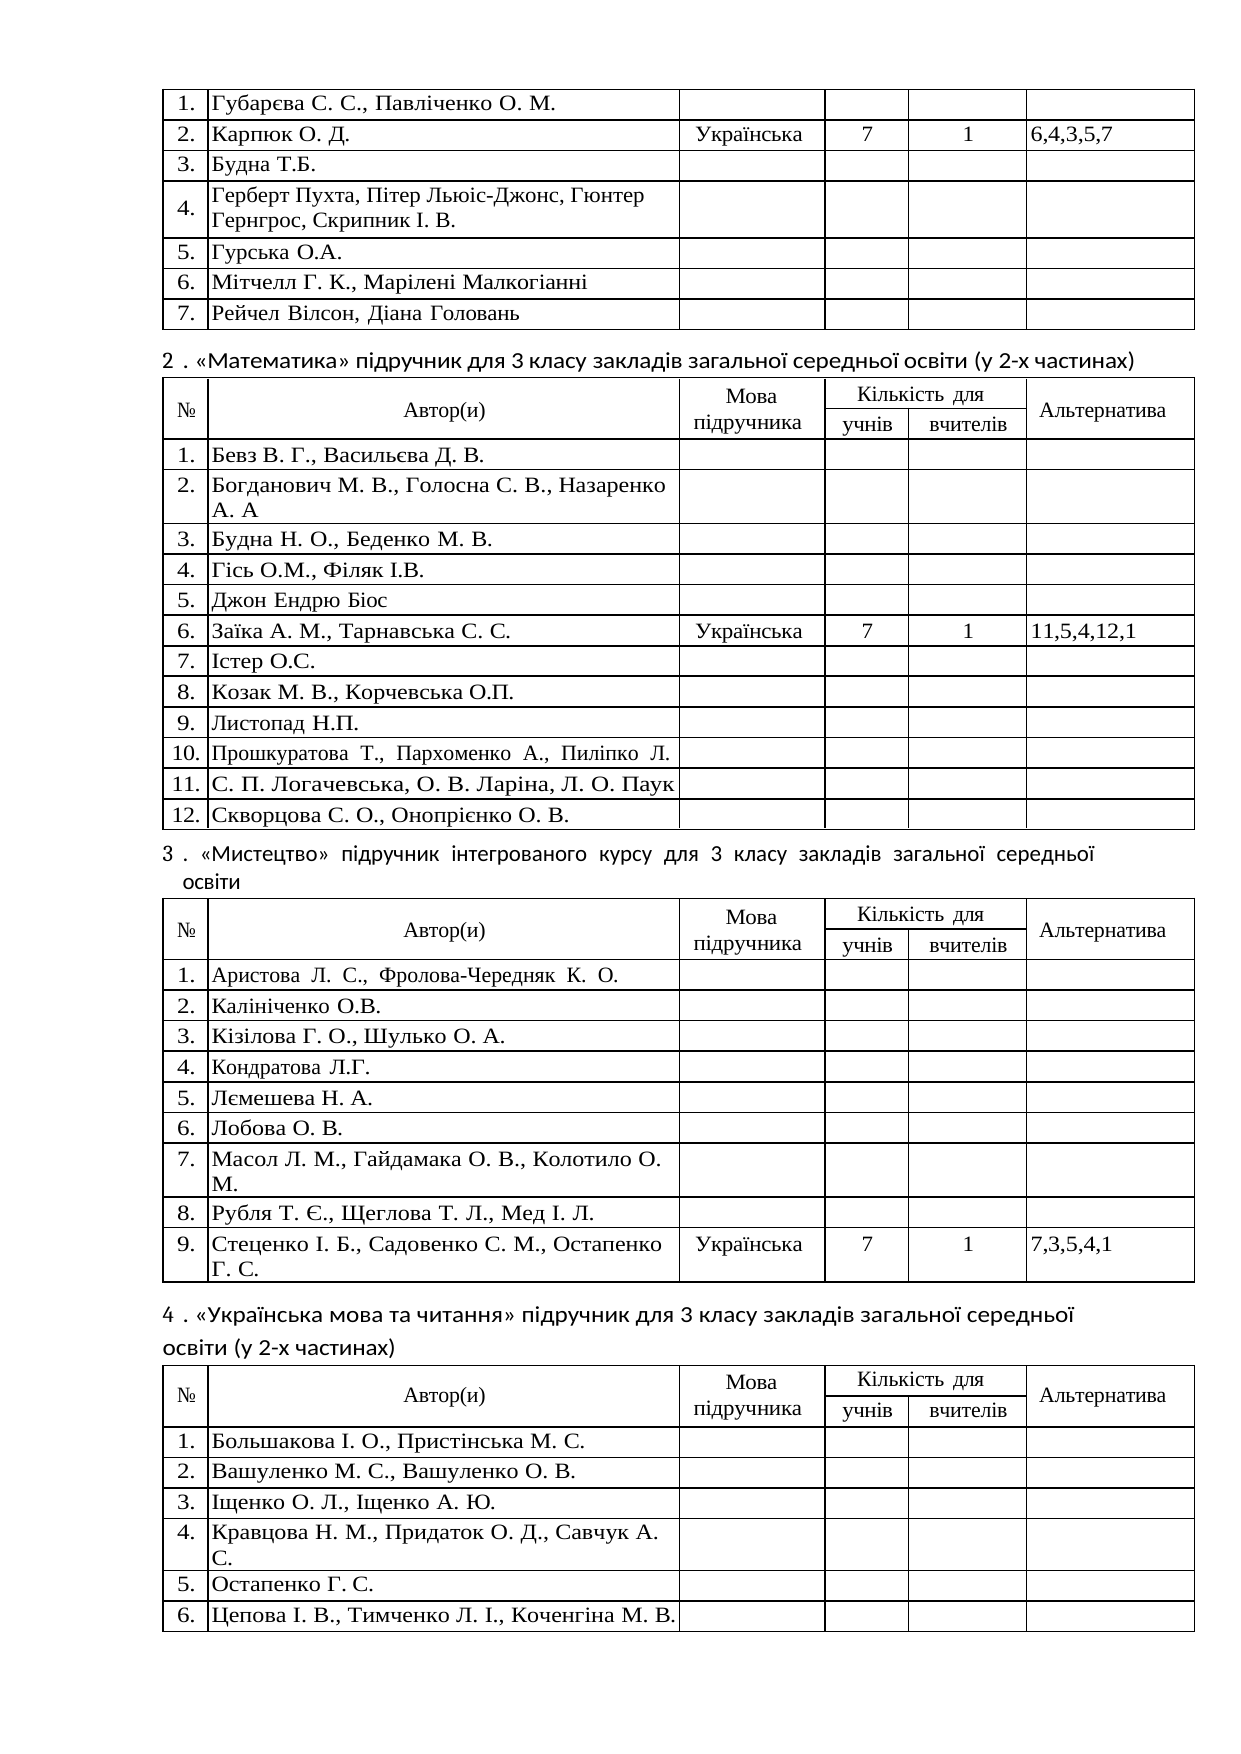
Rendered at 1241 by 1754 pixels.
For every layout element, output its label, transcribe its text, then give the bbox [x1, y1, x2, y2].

table_cell [1027, 677, 1194, 706]
table_cell [680, 1052, 824, 1081]
table_cell [680, 151, 824, 180]
table_cell 6. [164, 269, 207, 298]
table_cell [1027, 470, 1194, 523]
table_cell [680, 440, 824, 468]
table_cell [1027, 300, 1194, 329]
table_header Автор(и) [209, 1366, 679, 1426]
table_cell 8. [164, 1198, 207, 1227]
table_cell [826, 1083, 908, 1112]
table_cell 3. [164, 1021, 207, 1050]
table_cell [826, 1052, 908, 1081]
table_cell [1027, 960, 1194, 989]
table_cell [909, 677, 1026, 706]
table_cell учнів [826, 409, 908, 438]
table_cell [826, 269, 908, 298]
table_cell 5. [164, 239, 207, 268]
table_cell Калініченко О.В. [209, 991, 679, 1020]
table_cell [680, 300, 824, 329]
table_cell вчителів [909, 930, 1026, 959]
list . «Математика» підручник для 3 класу закладів загальної середньої освіти (у 2-х частинах) [162, 346, 1152, 374]
table_cell 1. [164, 960, 207, 989]
table_cell [1027, 90, 1194, 119]
table_cell 9. [164, 1228, 207, 1281]
table_cell [1027, 1519, 1194, 1570]
table_cell Масол Л. М., Гайдамака О. В., Колотило О. М. [209, 1144, 679, 1196]
table_cell 7. [164, 300, 207, 329]
table_cell 3. [164, 524, 207, 553]
table_cell [909, 1602, 1026, 1631]
table_cell Кравцова Н. М., Придаток О. Д., Савчук А. С. [209, 1519, 679, 1570]
table_cell 1. [164, 1428, 207, 1457]
table_header Кількість для [826, 378, 1026, 407]
table_cell [1027, 647, 1194, 675]
table_cell Бевз В. Г., Васильєва Д. В. [209, 440, 679, 468]
table_cell [1027, 1458, 1194, 1487]
table_cell [1027, 1428, 1194, 1457]
table_cell 1 [909, 121, 1026, 150]
table_cell [680, 1519, 824, 1570]
table_cell Будна Т.Б. [209, 151, 679, 180]
table_cell Іщенко О. Л., Іщенко А. Ю. [209, 1489, 679, 1518]
table_cell [826, 1489, 908, 1518]
table_cell [909, 800, 1026, 828]
table_cell [909, 1458, 1026, 1487]
table_cell [909, 440, 1026, 468]
table_cell 7. [164, 1144, 207, 1196]
table_cell [909, 738, 1026, 767]
table_cell [826, 1113, 908, 1142]
table_cell 6,4,3,5,7 [1027, 121, 1194, 150]
table_cell [909, 524, 1026, 553]
table_cell Прошкуратова Т., Пархоменко А., Пиліпко Л. [209, 738, 679, 767]
table_cell 3. [164, 151, 207, 180]
table_header Альтернатива [1027, 899, 1194, 959]
table_cell 1. [164, 90, 207, 119]
table_cell [680, 1458, 824, 1487]
table_cell [909, 1083, 1026, 1112]
table_cell [909, 151, 1026, 180]
table_cell 3. [164, 1489, 207, 1518]
table_cell Остапенко Г. С. [209, 1571, 679, 1600]
table_cell [909, 1519, 1026, 1570]
table_cell 11. [164, 769, 207, 798]
table_cell [1027, 1489, 1194, 1518]
table_cell [826, 1144, 908, 1196]
table_cell [826, 1021, 908, 1050]
table_cell [826, 1602, 908, 1631]
table_cell [1027, 524, 1194, 553]
table_cell [909, 90, 1026, 119]
table_cell [680, 524, 824, 553]
table_cell [680, 1083, 824, 1112]
table_cell [680, 90, 824, 119]
table_header Кількість для [826, 899, 1026, 928]
table_cell [826, 960, 908, 989]
table_cell [826, 800, 908, 828]
table_cell С. П. Логачевська, О. В. Ларіна, Л. О. Паук [209, 769, 679, 798]
table_cell Українська [680, 1228, 824, 1281]
table_cell [909, 239, 1026, 268]
table_cell [680, 677, 824, 706]
table_header Автор(и) [209, 899, 679, 959]
table_cell [826, 470, 908, 523]
table_cell [909, 769, 1026, 798]
table_cell 5. [164, 1083, 207, 1112]
table_cell [1027, 1083, 1194, 1112]
table_cell [680, 555, 824, 584]
table_cell [826, 677, 908, 706]
table_cell 7. [164, 647, 207, 675]
table_cell [826, 524, 908, 553]
table_cell [909, 1428, 1026, 1457]
table_cell [909, 1021, 1026, 1050]
table_cell [826, 90, 908, 119]
table_cell [680, 647, 824, 675]
table_cell [680, 1571, 824, 1600]
table_cell Рубля Т. Є., Щеглова Т. Л., Мед І. Л. [209, 1198, 679, 1227]
table_header Мова підручника [680, 378, 825, 438]
table_cell [680, 708, 824, 737]
table_cell вчителів [909, 1397, 1026, 1426]
table_cell 6. [164, 1113, 207, 1142]
table_header Автор(и) [209, 378, 679, 438]
table_cell Лємешева Н. А. [209, 1083, 679, 1112]
table_cell 6. [164, 616, 207, 645]
table_cell [909, 991, 1026, 1020]
table_header № [164, 378, 208, 438]
table_cell [909, 960, 1026, 989]
table_cell [909, 647, 1026, 675]
table_cell 1 [909, 616, 1026, 645]
table_cell 4. [164, 1052, 207, 1081]
table_cell [680, 1113, 824, 1142]
table_cell [909, 1113, 1026, 1142]
table_cell 2. [164, 991, 207, 1020]
table_cell [826, 1198, 908, 1227]
table_cell [1027, 239, 1194, 268]
table_cell [1027, 1021, 1194, 1050]
table_cell Українська [680, 616, 824, 645]
table_cell Гісь О.М., Філяк І.В. [209, 555, 679, 584]
table_cell 2. [164, 121, 207, 150]
table_header № [164, 1366, 207, 1426]
table_cell [826, 440, 908, 468]
table_cell [1027, 708, 1194, 737]
table_cell Цепова I. В., Тимченко Л. І., Коченгіна М. В. [209, 1602, 679, 1631]
table_cell 2. [164, 1458, 207, 1487]
table_cell Большакова І. О., Пристінська М. С. [209, 1428, 679, 1457]
table_cell [826, 647, 908, 675]
table_cell учнів [826, 930, 908, 959]
table_cell [1027, 440, 1194, 468]
table_header Кількість для [826, 1366, 1026, 1395]
table_cell 1. [164, 440, 207, 468]
table_cell 9. [164, 708, 207, 737]
table_cell [909, 1198, 1026, 1227]
table_cell [826, 585, 908, 614]
table_cell [1027, 800, 1194, 828]
table_cell [680, 991, 824, 1020]
table_cell [1027, 585, 1194, 614]
table_cell 8. [164, 677, 207, 706]
table_cell [680, 1021, 824, 1050]
table_cell 7 [826, 616, 908, 645]
table_cell [680, 182, 824, 237]
table_cell [826, 182, 908, 237]
table_cell [909, 1052, 1026, 1081]
table_cell [680, 470, 824, 523]
table_cell Українська [680, 121, 824, 150]
list . «Українська мова та читання» підручник для 3 класу закладів загальної середньої освіти (у 2-х частинах) [162, 1300, 1119, 1361]
table_cell 4. [164, 182, 207, 237]
table_header Мова підручника [680, 1366, 824, 1426]
table_cell [909, 555, 1026, 584]
table_cell [909, 708, 1026, 737]
table_header № [164, 899, 207, 959]
table_cell 5. [164, 585, 207, 614]
table_cell Скворцова С. О., Онопрієнко О. В. [209, 800, 679, 828]
table_cell [826, 1519, 908, 1570]
table_cell 2. [164, 470, 207, 523]
table_cell 10. [164, 738, 207, 767]
table_cell [909, 182, 1026, 237]
table_cell [1027, 1113, 1194, 1142]
table_cell [680, 1428, 824, 1457]
table_cell [909, 470, 1026, 523]
table_cell [909, 300, 1026, 329]
table_cell 7 [826, 1228, 908, 1281]
table_cell [826, 991, 908, 1020]
table_cell 7 [826, 121, 908, 150]
table_cell 12. [164, 800, 207, 828]
table_cell [1027, 1052, 1194, 1081]
table_cell Стеценко І. Б., Садовенко С. М., Остапенко Г. С. [209, 1228, 679, 1281]
table_cell Богданович М. В., Голосна С. В., Назаренко А. А [209, 470, 679, 523]
table_cell [909, 269, 1026, 298]
table_header Мова підручника [680, 899, 824, 959]
table_cell Вашуленко М. С., Вашуленко О. В. [209, 1458, 679, 1487]
table_cell [826, 738, 908, 767]
table_cell 5. [164, 1571, 207, 1600]
table_cell [826, 1428, 908, 1457]
table_cell 1 [909, 1228, 1026, 1281]
table_cell [680, 800, 824, 828]
table_cell [1027, 1144, 1194, 1196]
table_cell Мітчелл Г. К., Марілені Малкогіанні [209, 269, 679, 298]
table_cell [1027, 769, 1194, 798]
table_cell [680, 1144, 824, 1196]
table_cell [909, 1489, 1026, 1518]
table_cell Губарєва С. С., Павліченко О. М. [209, 90, 679, 119]
table_cell Козак М. В., Корчевська О.П. [209, 677, 679, 706]
table_cell 4. [164, 1519, 207, 1570]
table_cell [1027, 151, 1194, 180]
table_cell Будна Н. О., Беденко М. В. [209, 524, 679, 553]
table_cell Карпюк О. Д. [209, 121, 679, 150]
table_cell [680, 1602, 824, 1631]
table_cell [1027, 991, 1194, 1020]
table_cell Рейчел Вілсон, Діана Головань [209, 300, 679, 329]
table_cell Кізілова Г. О., Шулько О. А. [209, 1021, 679, 1050]
table_header Альтернатива [1027, 378, 1194, 438]
table_cell [826, 1458, 908, 1487]
table_cell [680, 769, 824, 798]
table_cell 4. [164, 555, 207, 584]
table_cell [909, 1144, 1026, 1196]
table_cell [680, 269, 824, 298]
table_cell [909, 585, 1026, 614]
table_cell Лобова О. В. [209, 1113, 679, 1142]
table_cell 7,3,5,4,1 [1027, 1228, 1194, 1281]
list . «Мистецтво» підручник інтегрованого курсу для 3 класу закладів загальної середньої освіти [162, 839, 1152, 895]
table_cell [826, 708, 908, 737]
table_header Альтернатива [1027, 1366, 1194, 1426]
table_cell [1027, 555, 1194, 584]
table_cell [1027, 1198, 1194, 1227]
table_cell Заїка А. М., Тарнавська С. С. [209, 616, 679, 645]
table_cell [680, 585, 824, 614]
table_cell Кондратова Л.Г. [209, 1052, 679, 1081]
table_cell Гурська О.А. [209, 239, 679, 268]
table_cell [1027, 1602, 1194, 1631]
table_cell [1027, 182, 1194, 237]
table_cell [909, 1571, 1026, 1600]
table_cell Герберт Пухта, Пітер Льюіс-Джонс, Гюнтер Гернгрос, Скрипник І. В. [209, 182, 679, 237]
table_cell [1027, 1571, 1194, 1600]
table_cell [680, 960, 824, 989]
table_cell Джон Ендрю Біос [209, 585, 679, 614]
table_cell Аристова Л. С., Фролова-Чередняк К. О. [209, 960, 679, 989]
table_cell [680, 1198, 824, 1227]
table_cell [826, 555, 908, 584]
table_cell [1027, 738, 1194, 767]
table_cell [680, 738, 824, 767]
table_cell [680, 1489, 824, 1518]
table_cell [826, 151, 908, 180]
table_cell [826, 300, 908, 329]
table_cell [1027, 269, 1194, 298]
table_cell [826, 769, 908, 798]
table_cell [680, 239, 824, 268]
table_cell учнів [826, 1397, 908, 1426]
table_cell [826, 239, 908, 268]
table_cell [826, 1571, 908, 1600]
table_cell Істер О.С. [209, 647, 679, 675]
table_cell 11,5,4,12,1 [1027, 616, 1194, 645]
table_cell Листопад Н.П. [209, 708, 679, 737]
table_cell 6. [164, 1602, 207, 1631]
table_cell вчителів [909, 409, 1026, 438]
